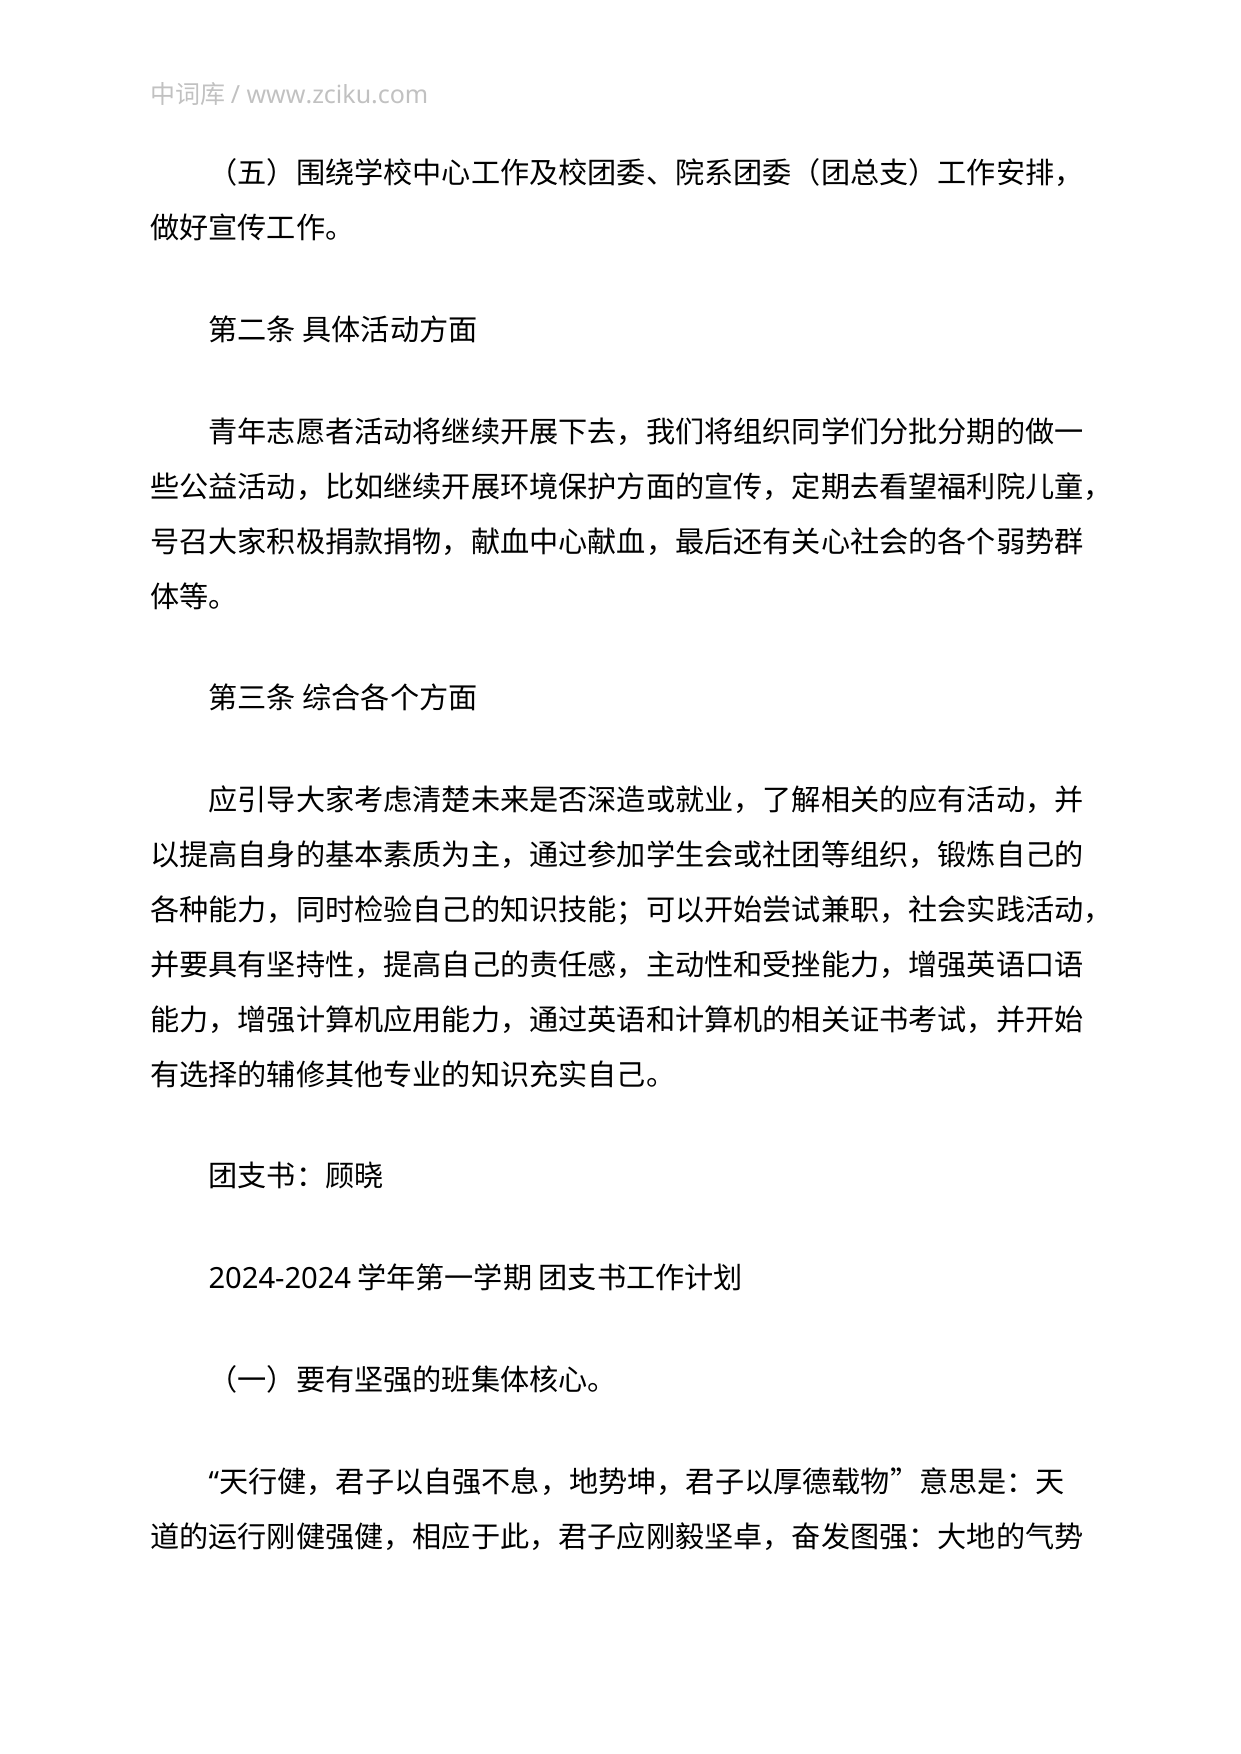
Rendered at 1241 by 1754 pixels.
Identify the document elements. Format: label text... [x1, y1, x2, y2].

text （五）围绕学校中心工作及校团委、院系团委（团总支）工作安排，做好宣传工作。 [150, 150, 1090, 247]
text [150, 1458, 1090, 1556]
text 青年志愿者活动将继续开展下去，我们将组织同学们分批分期的做一些公益活动，比如继续开展环境保护方面的宣传，定期去看望福利院儿童，号召大家积极捐款捐物，献血中心献血，最后还有关心社会的各个弱势群体等。 [150, 408, 1090, 615]
text 2024-2024学年第一学期 团支书工作计划 [150, 1255, 1090, 1297]
text 团支书：顾晓 [150, 1153, 1090, 1195]
text 第二条 具体活动方面 [150, 307, 1090, 349]
text 第三条 综合各个方面 [150, 675, 1090, 717]
text 应引导大家考虑清楚未来是否深造或就业，了解相关的应有活动，并以提高自身的基本素质为主，通过参加学生会或社团等组织，锻炼自己的各种能力，同时检验自己的知识技能；可以开始尝试兼职，社会实践活动，并要具有坚持性，提高自己的责任感，主动性和受挫能力，增强英语口语能力，增强计算机应用能力，通过英语和计算机的相关证书考试，并开始有选择的辅修其他专业的知识充实自己。 [150, 777, 1090, 1093]
text （一）要有坚强的班集体核心。 [150, 1357, 1090, 1399]
